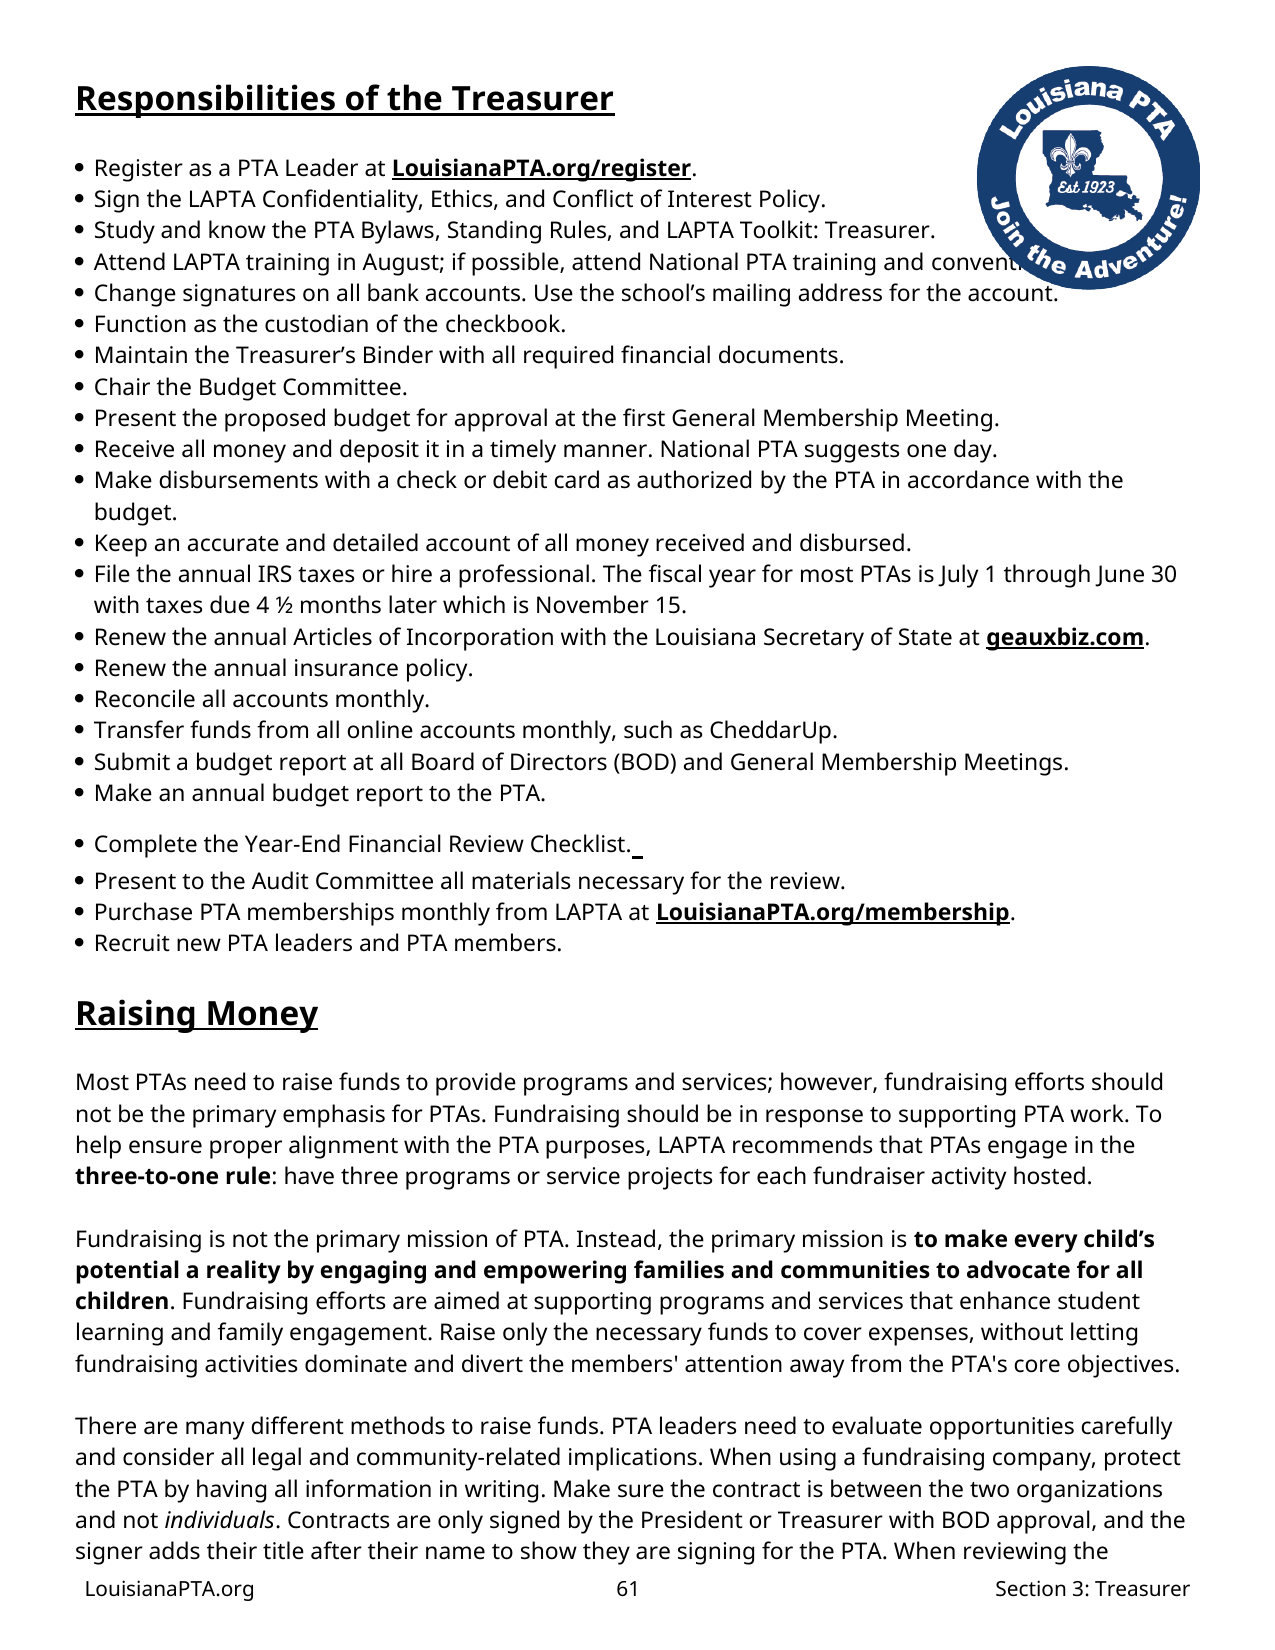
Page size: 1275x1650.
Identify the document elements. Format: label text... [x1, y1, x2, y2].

list Sign the LAPTA Confidentiality, Ethics, and Conflict of Interest Policy. [75, 183, 976, 214]
list Renew the annual insurance policy. [75, 652, 1200, 683]
subtitle Raising Money [75, 990, 1200, 1035]
list Purchase PTA memberships monthly from LAPTA at LouisianaPTA.org/membership. [75, 896, 1200, 927]
list Transfer funds from all online accounts monthly, such as CheddarUp. [75, 714, 1200, 745]
list Receive all money and deposit it in a timely manner. National PTA suggests one day. [75, 433, 1200, 464]
list Chair the Budget Committee. [75, 370, 1200, 402]
text Most PTAs need to raise funds to provide programs and services; however, fundraising efforts should not be the primary emphasis for PTAs. Fundraising should be in response to supporting PTA work. To help ensure proper alignment with the PTA purposes, LAPTA recommends that PTAs engage in the three-to-one rule: have three programs or service projects for each fundraiser activity hosted. [75, 1066, 1200, 1191]
list Renew the annual Articles of Incorporation with the Louisiana Secretary of State at geauxbiz.com. [75, 620, 1200, 652]
subtitle Responsibilities of the Treasurer [75, 75, 976, 120]
list Make disbursements with a check or debit card as authorized by the PTA in accordance with the budget. [75, 464, 1200, 527]
list Keep an accurate and detailed account of all money received and disbursed. [75, 527, 1200, 558]
list Complete the Year-End Financial Review Checklist. [75, 808, 1200, 865]
list Submit a budget report at all Board of Directors (BOD) and General Membership Meetings. [75, 745, 1200, 777]
list Study and know the PTA Bylaws, Standing Rules, and LAPTA Toolkit: Treasurer. [75, 214, 976, 245]
list Present the proposed budget for approval at the first General Membership Meeting. [75, 402, 1200, 433]
list Maintain the Treasurer’s Binder with all required financial documents. [75, 339, 1200, 370]
picture [976, 66, 1200, 290]
list Reconcile all accounts monthly. [75, 683, 1200, 714]
list Make an annual budget report to the PTA. [75, 777, 1200, 808]
list File the annual IRS taxes or hire a professional. The fiscal year for most PTAs is July 1 through June 30 with taxes due 4 ½ months later which is November 15. [75, 558, 1200, 620]
list Attend LAPTA training in August; if possible, attend National PTA training and conventions. [75, 245, 976, 277]
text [75, 1410, 1200, 1566]
text Fundraising is not the primary mission of PTA. Instead, the primary mission is to make every child’s potential a reality by engaging and empowering families and communities to advocate for all children. Fundraising efforts are aimed at supporting programs and services that enhance student learning and family engagement. Raise only the necessary funds to cover expenses, without letting fundraising activities dominate and divert the members' attention away from the PTA's core objectives. [75, 1223, 1200, 1379]
list Register as a PTA Leader at LouisianaPTA.org/register. [75, 152, 976, 183]
list Present to the Audit Committee all materials necessary for the review. [75, 865, 1200, 896]
list Recruit new PTA leaders and PTA members. [75, 927, 1200, 958]
list Function as the custodian of the checkbook. [75, 308, 1200, 339]
list Change signatures on all bank accounts. Use the school’s mailing address for the account. [75, 277, 1200, 308]
